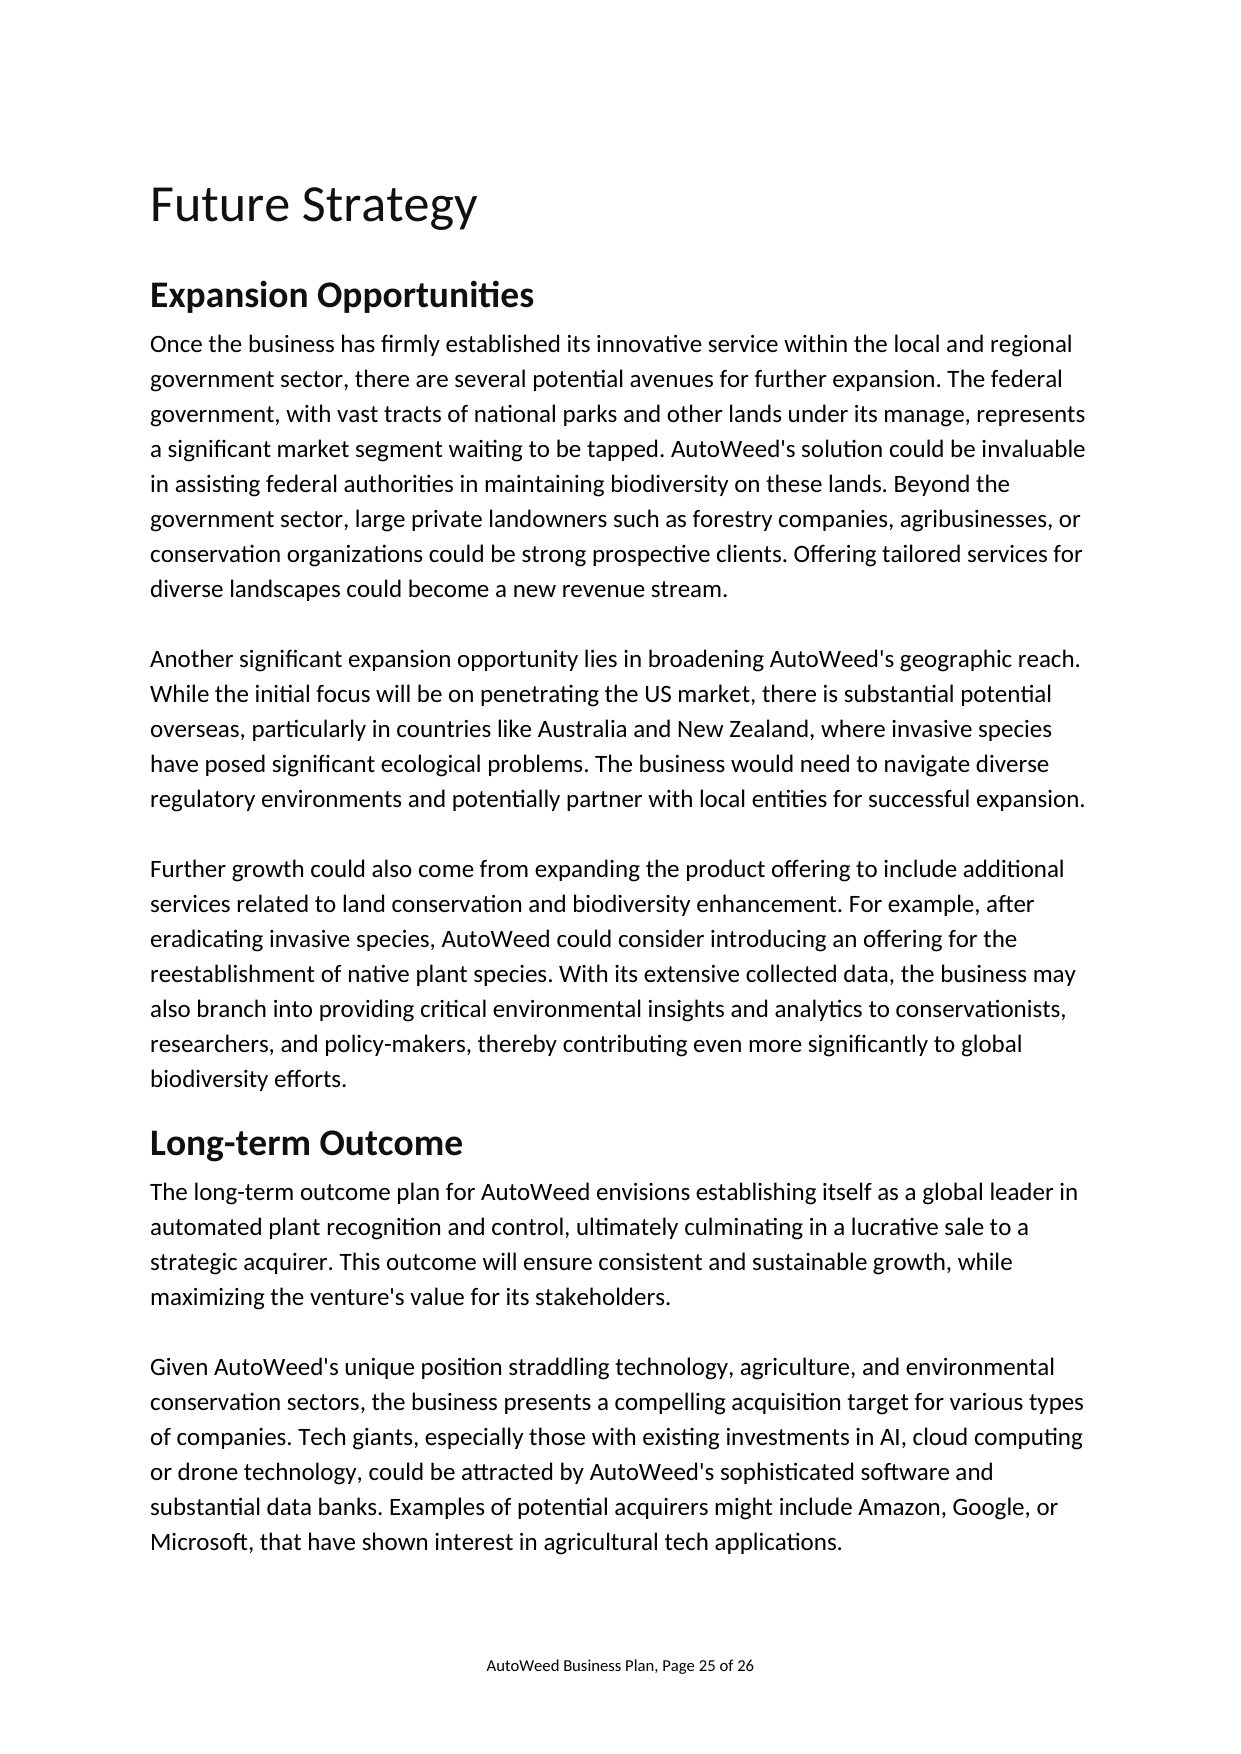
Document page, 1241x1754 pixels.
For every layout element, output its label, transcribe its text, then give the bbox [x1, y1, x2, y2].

text The long-term outcome plan for AutoWeed envisions establishing itself as a global leader in automated plant recognition and control, ultimately culminating in a lucrative sale to a strategic acquirer. This outcome will ensure consistent and sustainable growth, while maximizing the venture's value for its stakeholders. [150, 1176, 1090, 1312]
text Given AutoWeed's unique position straddling technology, agriculture, and environmental conservation sectors, the business presents a compelling acquisition target for various types of companies. Tech giants, especially those with existing investments in AI, cloud computing or drone technology, could be attracted by AutoWeed's sophisticated software and substantial data banks. Examples of potential acquirers might include Amazon, Google, or Microsoft, that have shown interest in agricultural tech applications. [150, 1351, 1090, 1557]
text Another significant expansion opportunity lies in broadening AutoWeed's geographic reach. While the initial focus will be on penetrating the US market, there is substantial potential overseas, particularly in countries like Australia and New Zealand, where invasive species have posed significant ecological problems. The business would need to navigate diverse regulatory environments and potentially partner with local entities for successful expansion. [150, 643, 1090, 814]
subtitle Expansion Opportunities [150, 271, 1090, 317]
subtitle Long-term Outcome [150, 1119, 1090, 1165]
subtitle Future Strategy [150, 171, 1090, 234]
text Further growth could also come from expanding the product offering to include additional services related to land conservation and biodiversity enhancement. For example, after eradicating invasive species, AutoWeed could consider introducing an offering for the reestablishment of native plant species. With its extensive collected data, the business may also branch into providing critical environmental insights and analytics to conservationists, researchers, and policy-makers, thereby contributing even more significantly to global biodiversity efforts. [150, 853, 1090, 1094]
text Once the business has firmly established its innovative service within the local and regional government sector, there are several potential avenues for further expansion. The federal government, with vast tracts of national parks and other lands under its manage, represents a significant market segment waiting to be tapped. AutoWeed's solution could be invaluable in assisting federal authorities in maintaining biodiversity on these lands. Beyond the government sector, large private landowners such as forestry companies, agribusinesses, or conservation organizations could be strong prospective clients. Offering tailored services for diverse landscapes could become a new revenue stream. [150, 328, 1090, 604]
